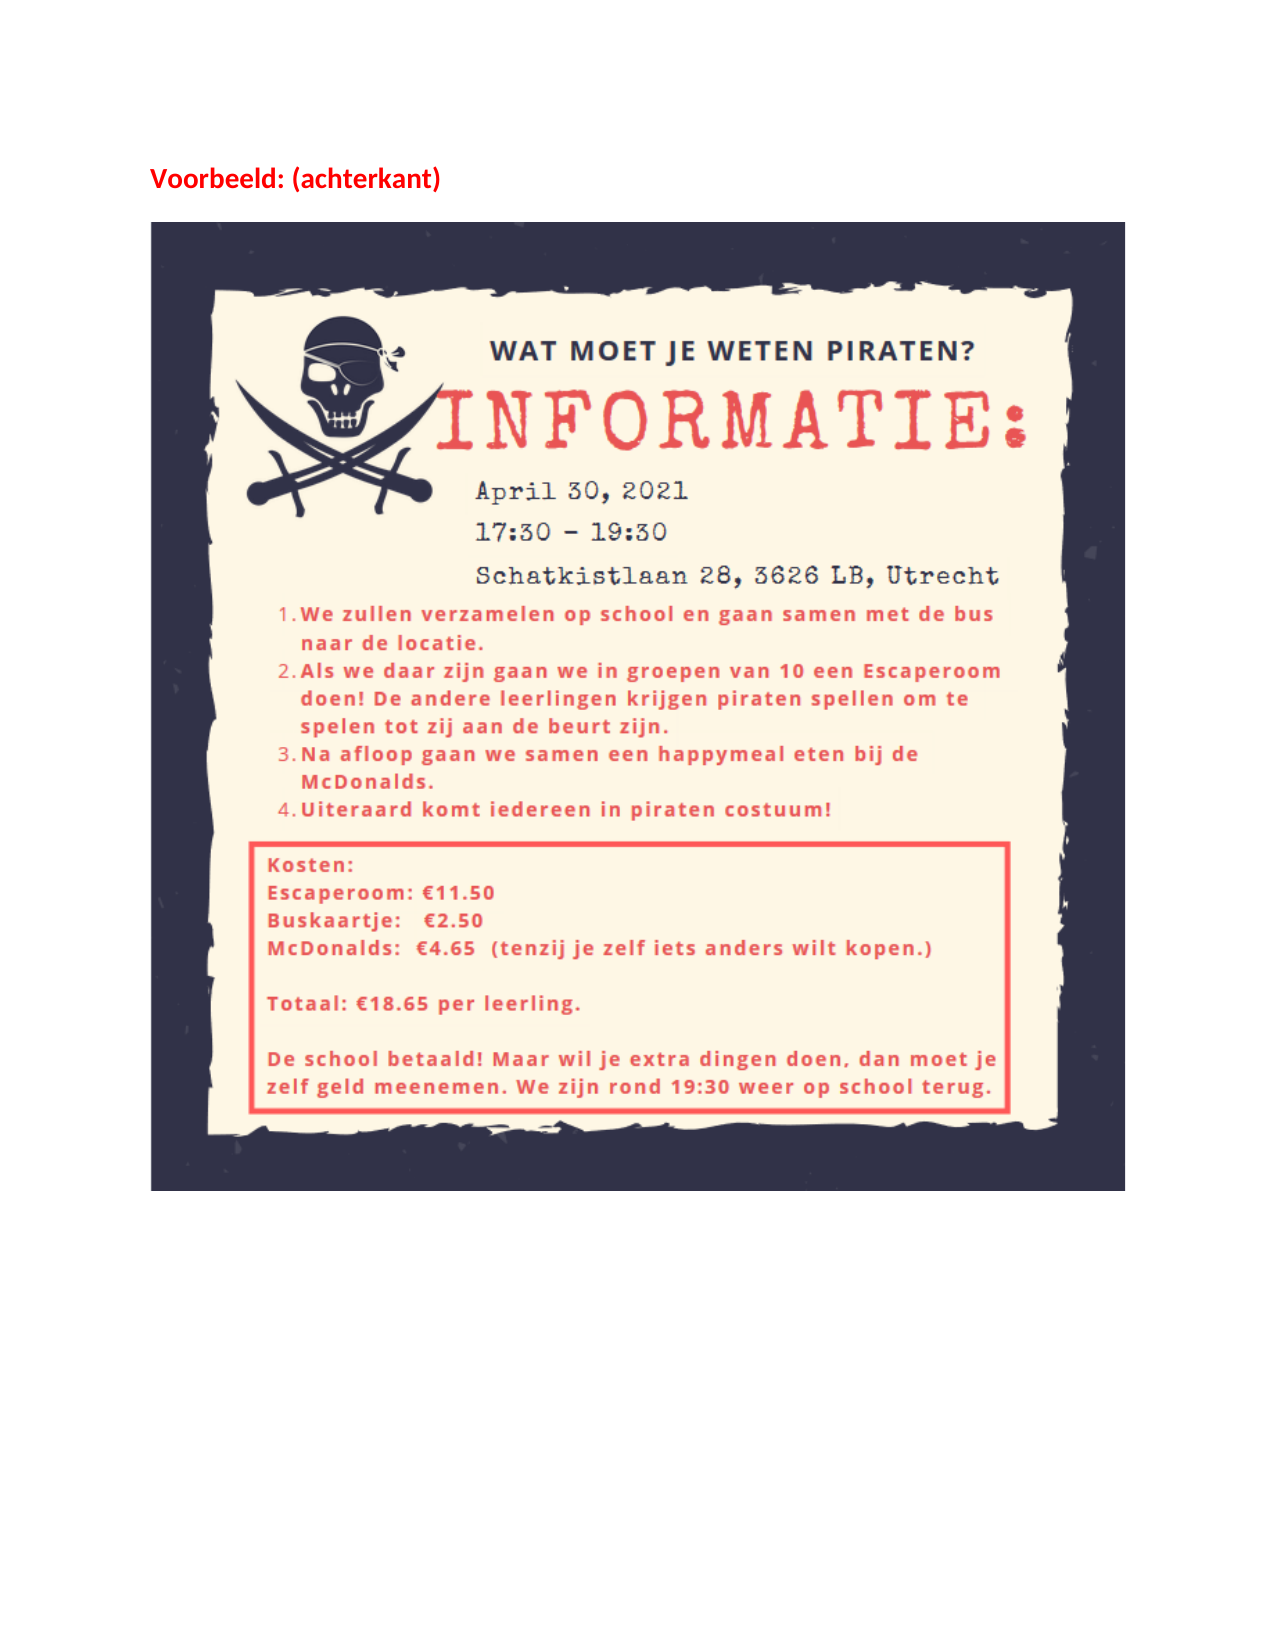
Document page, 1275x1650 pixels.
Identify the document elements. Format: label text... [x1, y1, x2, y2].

picture [150, 222, 1125, 1191]
text Voorbeeld: (achterkant) [150, 160, 1125, 196]
